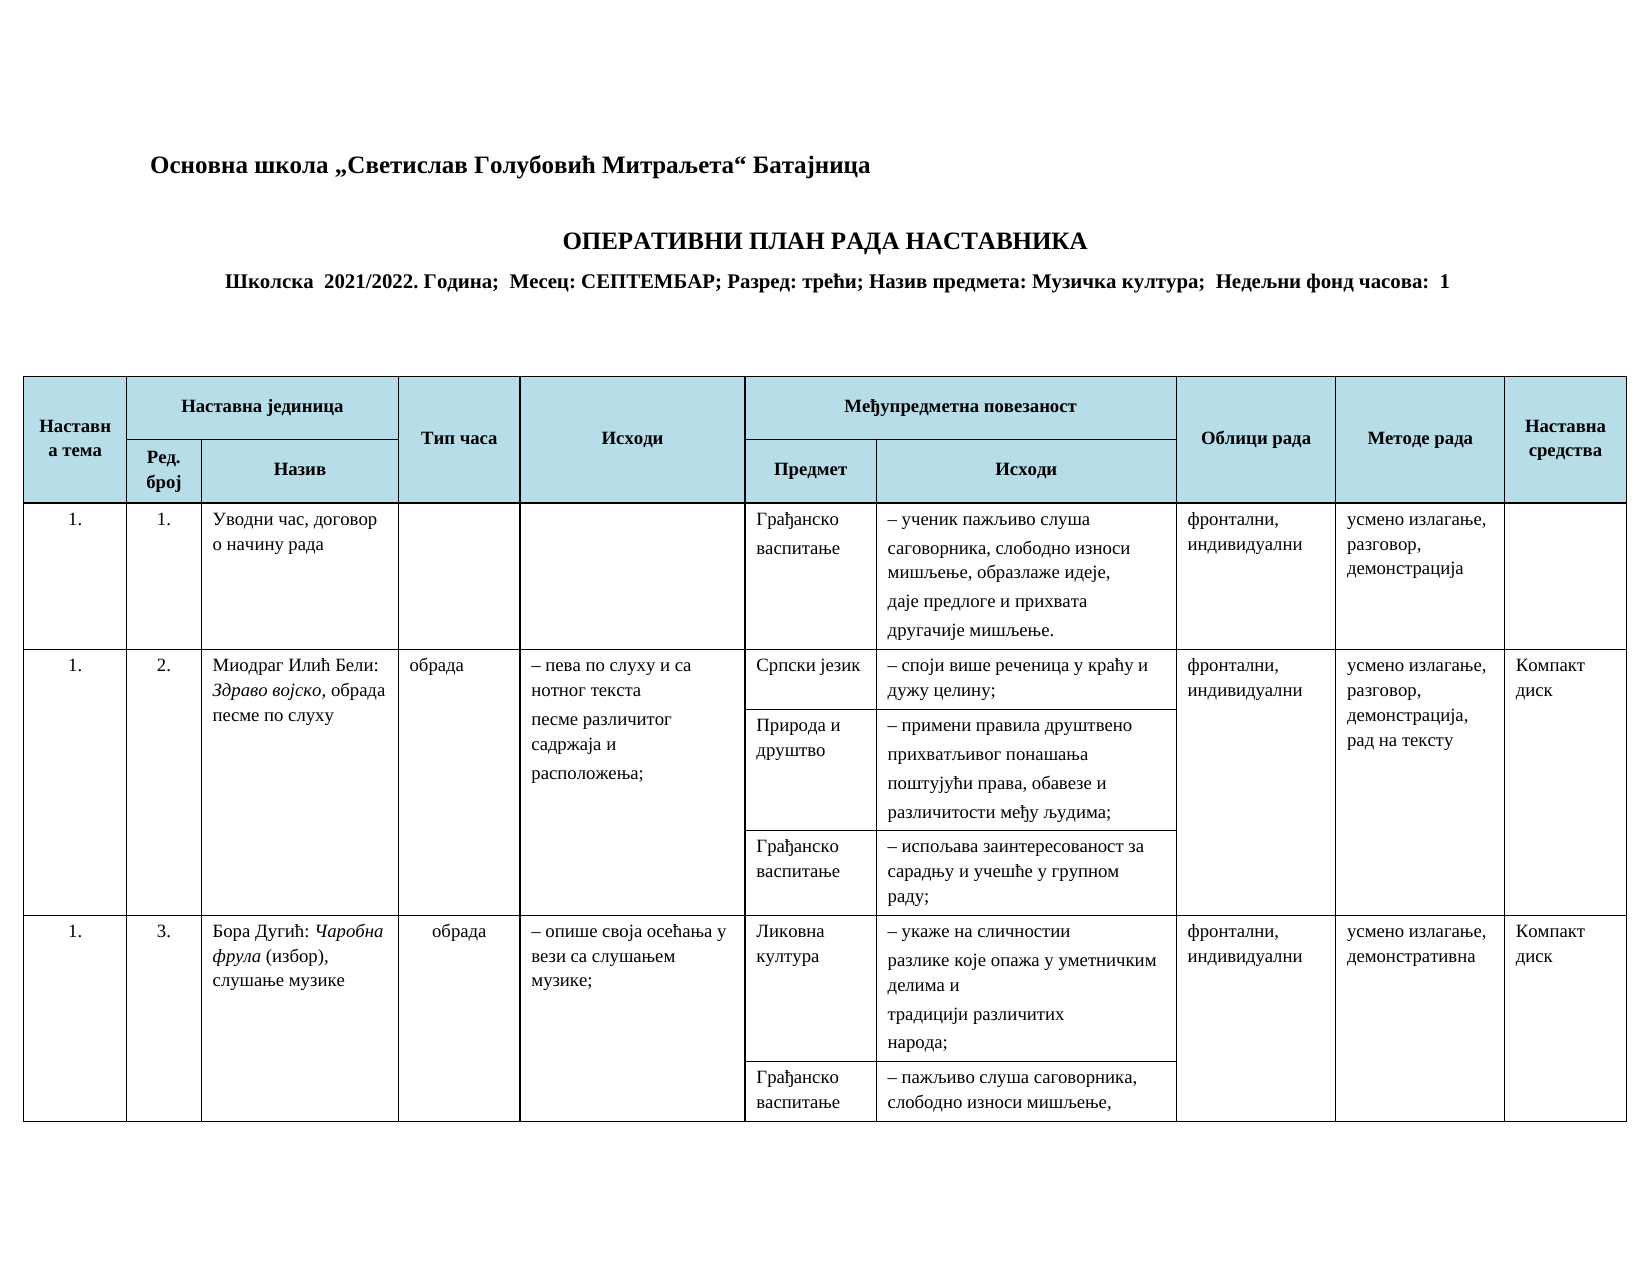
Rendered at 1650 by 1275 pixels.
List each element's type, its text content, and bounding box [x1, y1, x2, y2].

table_cell 3. [127, 916, 201, 1121]
table_cell Предмет [746, 440, 876, 502]
table_cell – ученик пажљиво слуша саговорника, слободно износи мишљење, образлаже идеје, даје предлоге и прихвата другачије мишљење. [877, 504, 1176, 649]
table_cell Ликовна култура [746, 916, 876, 1061]
table_cell обрада [399, 916, 519, 1121]
text Школска 2021/2022. Година; Месец: СЕПТЕМБАР; Разред: трећи; Назив предмета: Музичка култура; Недељни фонд часова: 1 [150, 269, 1500, 293]
table_cell Назив [202, 440, 398, 502]
table_cell фронтални, индивидуални [1177, 504, 1335, 649]
table_cell фронтални, индивидуални [1177, 916, 1335, 1121]
table_cell [1505, 504, 1626, 649]
table_header Исходи [521, 377, 744, 502]
table_cell 1. [24, 650, 126, 914]
table_header Облици рада [1177, 377, 1335, 502]
table_cell – пева по слуху и са нотног текста песме различитог садржаја и расположења; [521, 650, 744, 914]
table_cell Ред. број [127, 440, 201, 502]
table_cell – споји више реченица у краћу и дужу целину; [877, 650, 1176, 708]
table_header Тип часа [399, 377, 519, 502]
table_cell 2. [127, 650, 201, 914]
text ОПЕРАТИВНИ ПЛАН РАДА НАСТАВНИКА [150, 226, 1500, 255]
table_cell Исходи [877, 440, 1176, 502]
table_cell [399, 504, 519, 649]
table_cell 1. [24, 504, 126, 649]
table_cell Српски језик [746, 650, 876, 708]
table_cell Грађанско васпитање [746, 1062, 876, 1121]
table_cell – примени правила друштвено прихватљивог понашања поштујући права, обавезе и различитости међу људима; [877, 710, 1176, 830]
table_cell – укаже на сличностии разлике које опажа у уметничким делима и традицији различитих народа; [877, 916, 1176, 1061]
table_cell Миодраг Илић Бели: Здраво војско, обрада песме по слуху [202, 650, 398, 914]
table_cell [521, 504, 744, 649]
table_cell усмено излагање, разговор, демонстрација, рад на тексту [1336, 650, 1504, 914]
table_cell усмено излагање, разговор, демонстрација [1336, 504, 1504, 649]
table_cell Компакт диск [1505, 650, 1626, 914]
table_header Међупредметна повезаност [746, 377, 1176, 439]
table_cell усмено излагање, демонстративна [1336, 916, 1504, 1121]
table_header Наставна јединица [127, 377, 398, 439]
table_cell Компакт диск [1505, 916, 1626, 1121]
table_cell Природа и друштво [746, 710, 876, 830]
table_cell Грађанско васпитање [746, 504, 876, 649]
table_cell 1. [24, 916, 126, 1121]
table_cell Уводни час, договор о начину рада [202, 504, 398, 649]
table_cell – опише своја осећања у вези са слушањем музике; [521, 916, 744, 1121]
table_cell 1. [127, 504, 201, 649]
table_cell обрада [399, 650, 519, 914]
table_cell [877, 1062, 1176, 1121]
text Основна школа „Светислав Голубовић Митраљета“ Батајница [150, 150, 1500, 179]
table_header Методе рада [1336, 377, 1504, 502]
table_cell фронтални, индивидуални [1177, 650, 1335, 914]
table_header Hаставна средства [1505, 377, 1626, 502]
table_cell Грађанско васпитање [746, 831, 876, 914]
table_header Наставна тема [24, 377, 126, 502]
table_cell Бора Дугић: Чаробна фрула (избор), слушање музике [202, 916, 398, 1121]
table_cell – испољава заинтересованост за сарадњу и учешће у групном раду; [877, 831, 1176, 914]
